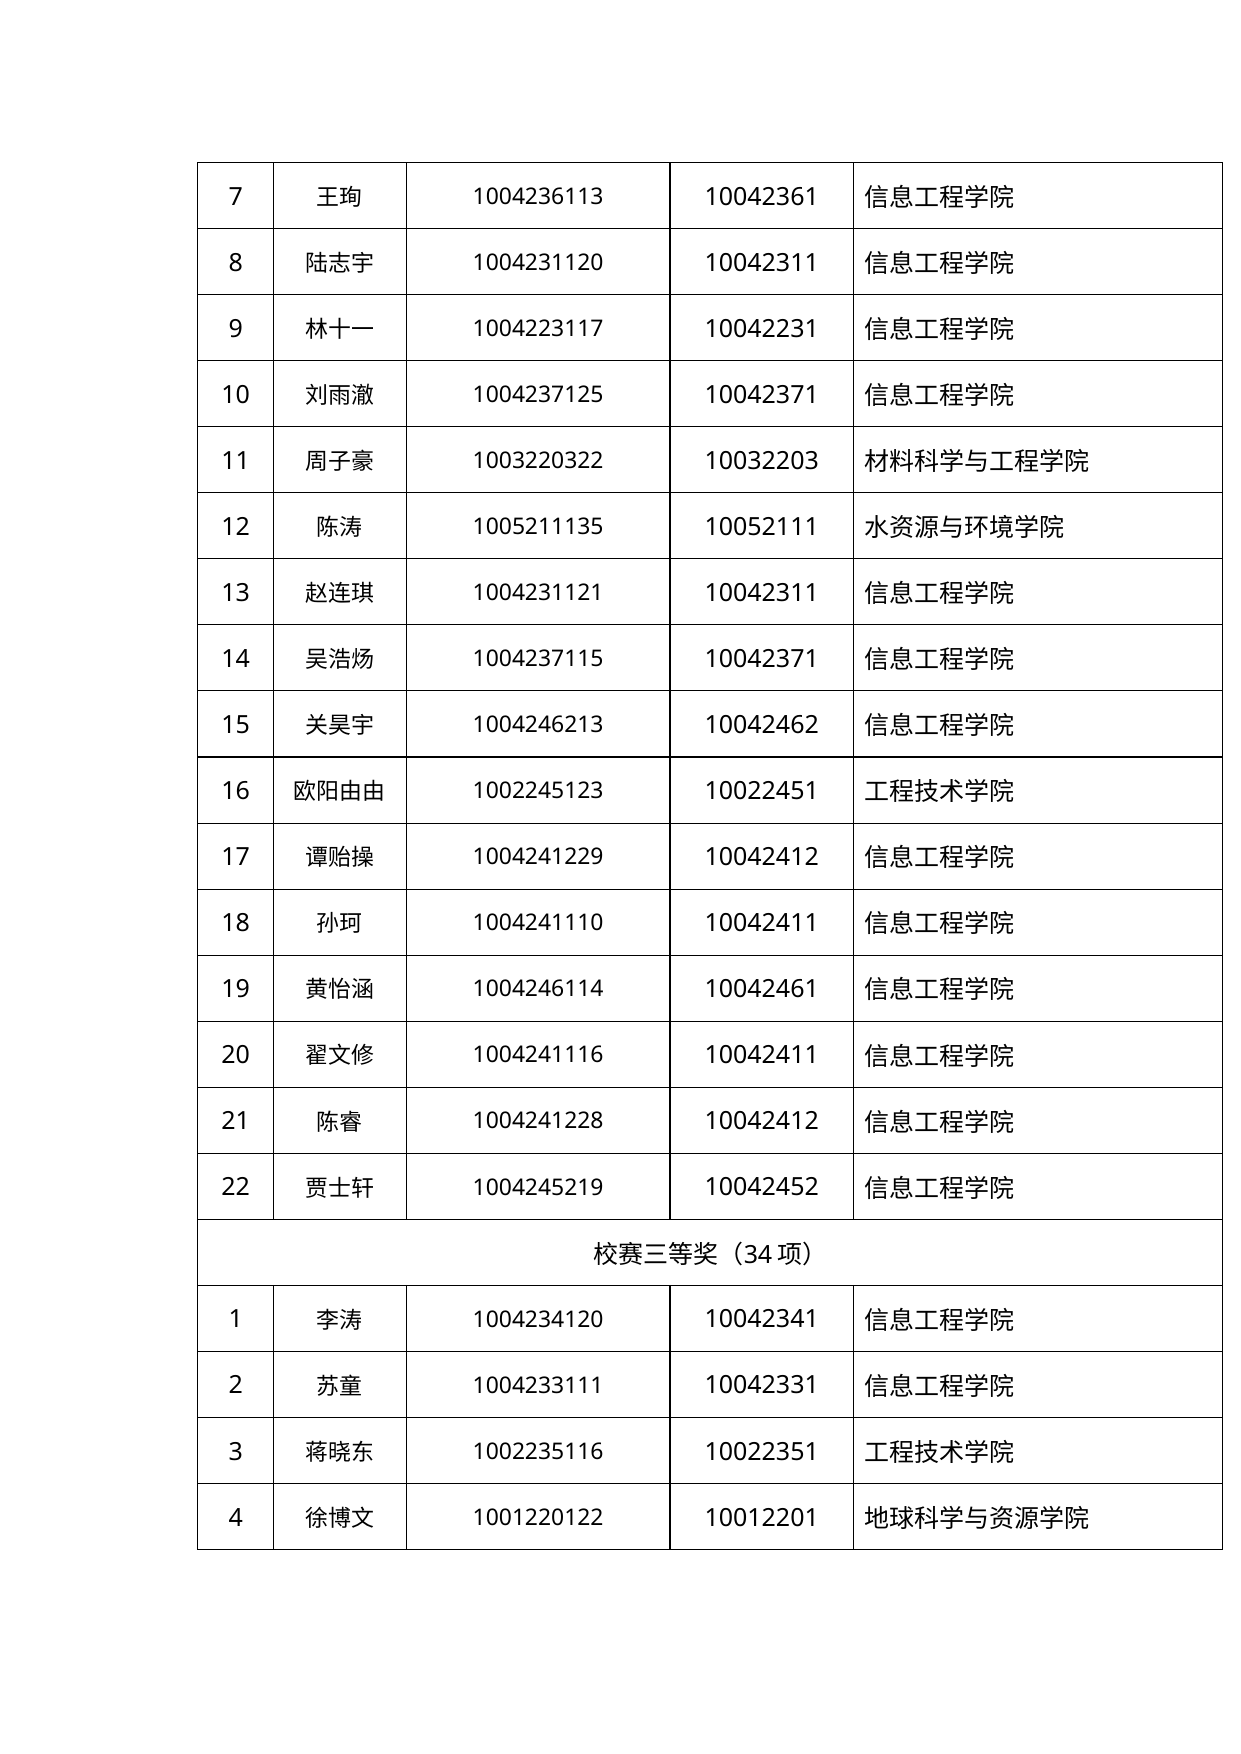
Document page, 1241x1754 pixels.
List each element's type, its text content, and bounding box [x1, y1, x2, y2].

table_cell 8 [198, 229, 273, 294]
table_cell 信息工程学院 [854, 361, 1222, 426]
table_cell 信息工程学院 [854, 625, 1222, 690]
table_cell 工程技术学院 [854, 758, 1222, 822]
table_cell 10042371 [671, 625, 853, 690]
table_cell 刘雨澈 [274, 361, 406, 426]
table_cell 16 [198, 758, 273, 822]
table_cell 1004234120 [407, 1286, 669, 1351]
table_cell 水资源与环境学院 [854, 493, 1222, 558]
table_cell 22 [198, 1154, 273, 1219]
table_cell 19 [198, 956, 273, 1021]
table_cell 黄怡涵 [274, 956, 406, 1021]
table_cell 10042461 [671, 956, 853, 1021]
table_cell 15 [198, 691, 273, 756]
table_cell 7 [198, 163, 273, 228]
table_cell 10042412 [671, 824, 853, 888]
table_cell 陈涛 [274, 493, 406, 558]
table_cell 9 [198, 295, 273, 360]
table_cell 陈睿 [274, 1088, 406, 1153]
table_cell 10042411 [671, 890, 853, 954]
table_cell 10042371 [671, 361, 853, 426]
table_cell 11 [198, 427, 273, 492]
table_cell 1004246213 [407, 691, 669, 756]
table_cell 10042361 [671, 163, 853, 228]
table_cell 13 [198, 559, 273, 624]
table_cell 信息工程学院 [854, 1088, 1222, 1153]
table_cell 1004241228 [407, 1088, 669, 1153]
table_cell 1004241110 [407, 890, 669, 954]
table_cell 1004223117 [407, 295, 669, 360]
table_cell 1001220122 [407, 1484, 669, 1549]
table_cell 李涛 [274, 1286, 406, 1351]
table_cell 林十一 [274, 295, 406, 360]
table_cell 10 [198, 361, 273, 426]
table_cell 18 [198, 890, 273, 954]
table_cell 1002245123 [407, 758, 669, 822]
table_cell 1004237125 [407, 361, 669, 426]
table_cell 10042411 [671, 1022, 853, 1087]
table_cell 10042231 [671, 295, 853, 360]
table_cell 17 [198, 824, 273, 888]
table_cell 关昊宇 [274, 691, 406, 756]
table_cell 谭贻操 [274, 824, 406, 888]
table_cell 材料科学与工程学院 [854, 427, 1222, 492]
table_cell 4 [198, 1484, 273, 1549]
table_cell 1004233111 [407, 1352, 669, 1417]
table_cell 10042412 [671, 1088, 853, 1153]
table_cell 信息工程学院 [854, 1022, 1222, 1087]
table_cell 10032203 [671, 427, 853, 492]
table_cell 1004231121 [407, 559, 669, 624]
table_cell 10042311 [671, 559, 853, 624]
table_cell 1003220322 [407, 427, 669, 492]
table_cell 12 [198, 493, 273, 558]
table_cell 1004241116 [407, 1022, 669, 1087]
table_cell 10042311 [671, 229, 853, 294]
table_cell 3 [198, 1418, 273, 1483]
table_cell 10042452 [671, 1154, 853, 1219]
table_cell 信息工程学院 [854, 163, 1222, 228]
table_cell 周子豪 [274, 427, 406, 492]
table_cell 1004237115 [407, 625, 669, 690]
table_cell 工程技术学院 [854, 1418, 1222, 1483]
table_cell 信息工程学院 [854, 824, 1222, 888]
table_cell 10042341 [671, 1286, 853, 1351]
table_cell 吴浩炀 [274, 625, 406, 690]
table_cell 1005211135 [407, 493, 669, 558]
table_cell 徐博文 [274, 1484, 406, 1549]
table_cell 翟文修 [274, 1022, 406, 1087]
table_cell 1004246114 [407, 956, 669, 1021]
table_cell 信息工程学院 [854, 229, 1222, 294]
table_cell 1 [198, 1286, 273, 1351]
table_cell 孙珂 [274, 890, 406, 954]
table_cell 1002235116 [407, 1418, 669, 1483]
table_cell 陆志宇 [274, 229, 406, 294]
table_cell 2 [198, 1352, 273, 1417]
table_cell 信息工程学院 [854, 691, 1222, 756]
table_cell 21 [198, 1088, 273, 1153]
table_cell 信息工程学院 [854, 295, 1222, 360]
table_cell 地球科学与资源学院 [854, 1484, 1222, 1549]
table_cell 10052111 [671, 493, 853, 558]
table_cell 苏童 [274, 1352, 406, 1417]
table_cell 信息工程学院 [854, 1352, 1222, 1417]
table_cell 10012201 [671, 1484, 853, 1549]
table_cell 1004231120 [407, 229, 669, 294]
table_cell 贾士轩 [274, 1154, 406, 1219]
table_cell 14 [198, 625, 273, 690]
table_cell 10022451 [671, 758, 853, 822]
table_cell 信息工程学院 [854, 956, 1222, 1021]
table_cell 赵连琪 [274, 559, 406, 624]
table_cell 20 [198, 1022, 273, 1087]
table_cell 10022351 [671, 1418, 853, 1483]
table_cell 信息工程学院 [854, 1154, 1222, 1219]
table_cell 信息工程学院 [854, 1286, 1222, 1351]
table_cell 信息工程学院 [854, 559, 1222, 624]
table_cell 欧阳由由 [274, 758, 406, 822]
table_cell 10042331 [671, 1352, 853, 1417]
table_cell 1004241229 [407, 824, 669, 888]
table_cell 10042462 [671, 691, 853, 756]
table_cell 信息工程学院 [854, 890, 1222, 954]
table_cell 1004236113 [407, 163, 669, 228]
table_cell 王珣 [274, 163, 406, 228]
table_cell 校赛三等奖（34项） [198, 1220, 1222, 1285]
table_cell 1004245219 [407, 1154, 669, 1219]
table_cell 蒋晓东 [274, 1418, 406, 1483]
